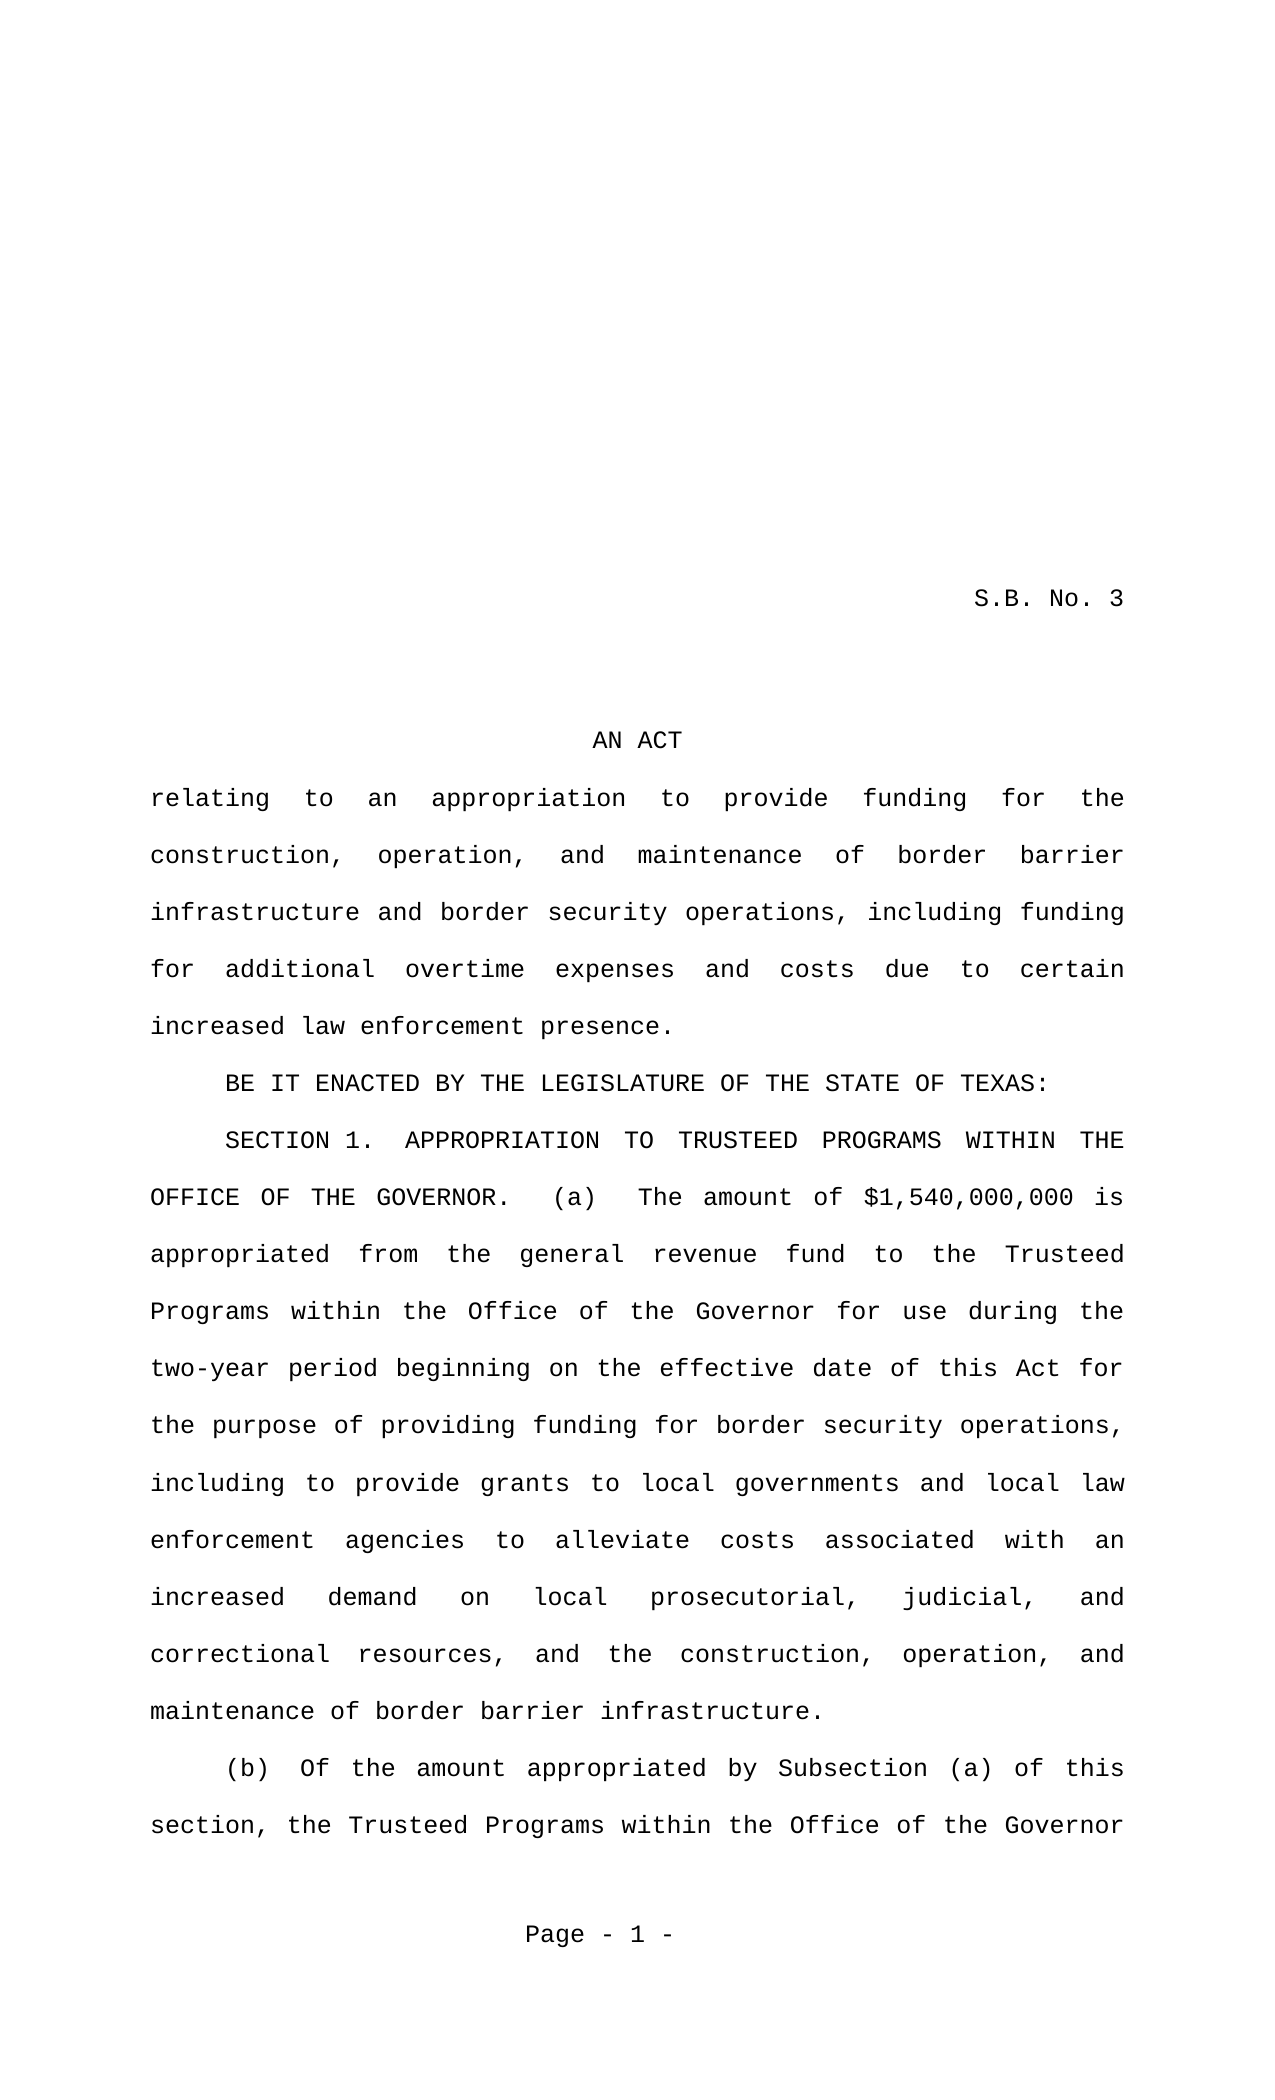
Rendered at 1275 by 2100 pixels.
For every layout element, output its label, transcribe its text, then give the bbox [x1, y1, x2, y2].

text AN ACT [150, 728, 1125, 756]
text BE IT ENACTED BY THE LEGISLATURE OF THE STATE OF TEXAS: [150, 1070, 1125, 1099]
text S.B. No. 3 [150, 585, 1125, 614]
text SECTION 1. APPROPRIATION TO TRUSTEED PROGRAMS WITHIN THE OFFICE OF THE GOVERNOR. (a) The amount of $1,540,000,000 is appropriated from the general revenue fund to the Trusteed Programs within the Office of the Governor for use during the two-year period beginning on the effective date of this Act for the purpose of providing funding for border security operations, including to provide grants to local governments and local law enforcement agencies to alleviate costs associated with an increased demand on local prosecutorial, judicial, and correctional resources, and the construction, operation, and maintenance of border barrier infrastructure. [150, 1127, 1125, 1727]
text relating to an appropriation to provide funding for the construction, operation, and maintenance of border barrier infrastructure and border security operations, including funding for additional overtime expenses and costs due to certain increased law enforcement presence. [150, 785, 1125, 1042]
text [150, 1755, 1125, 1841]
